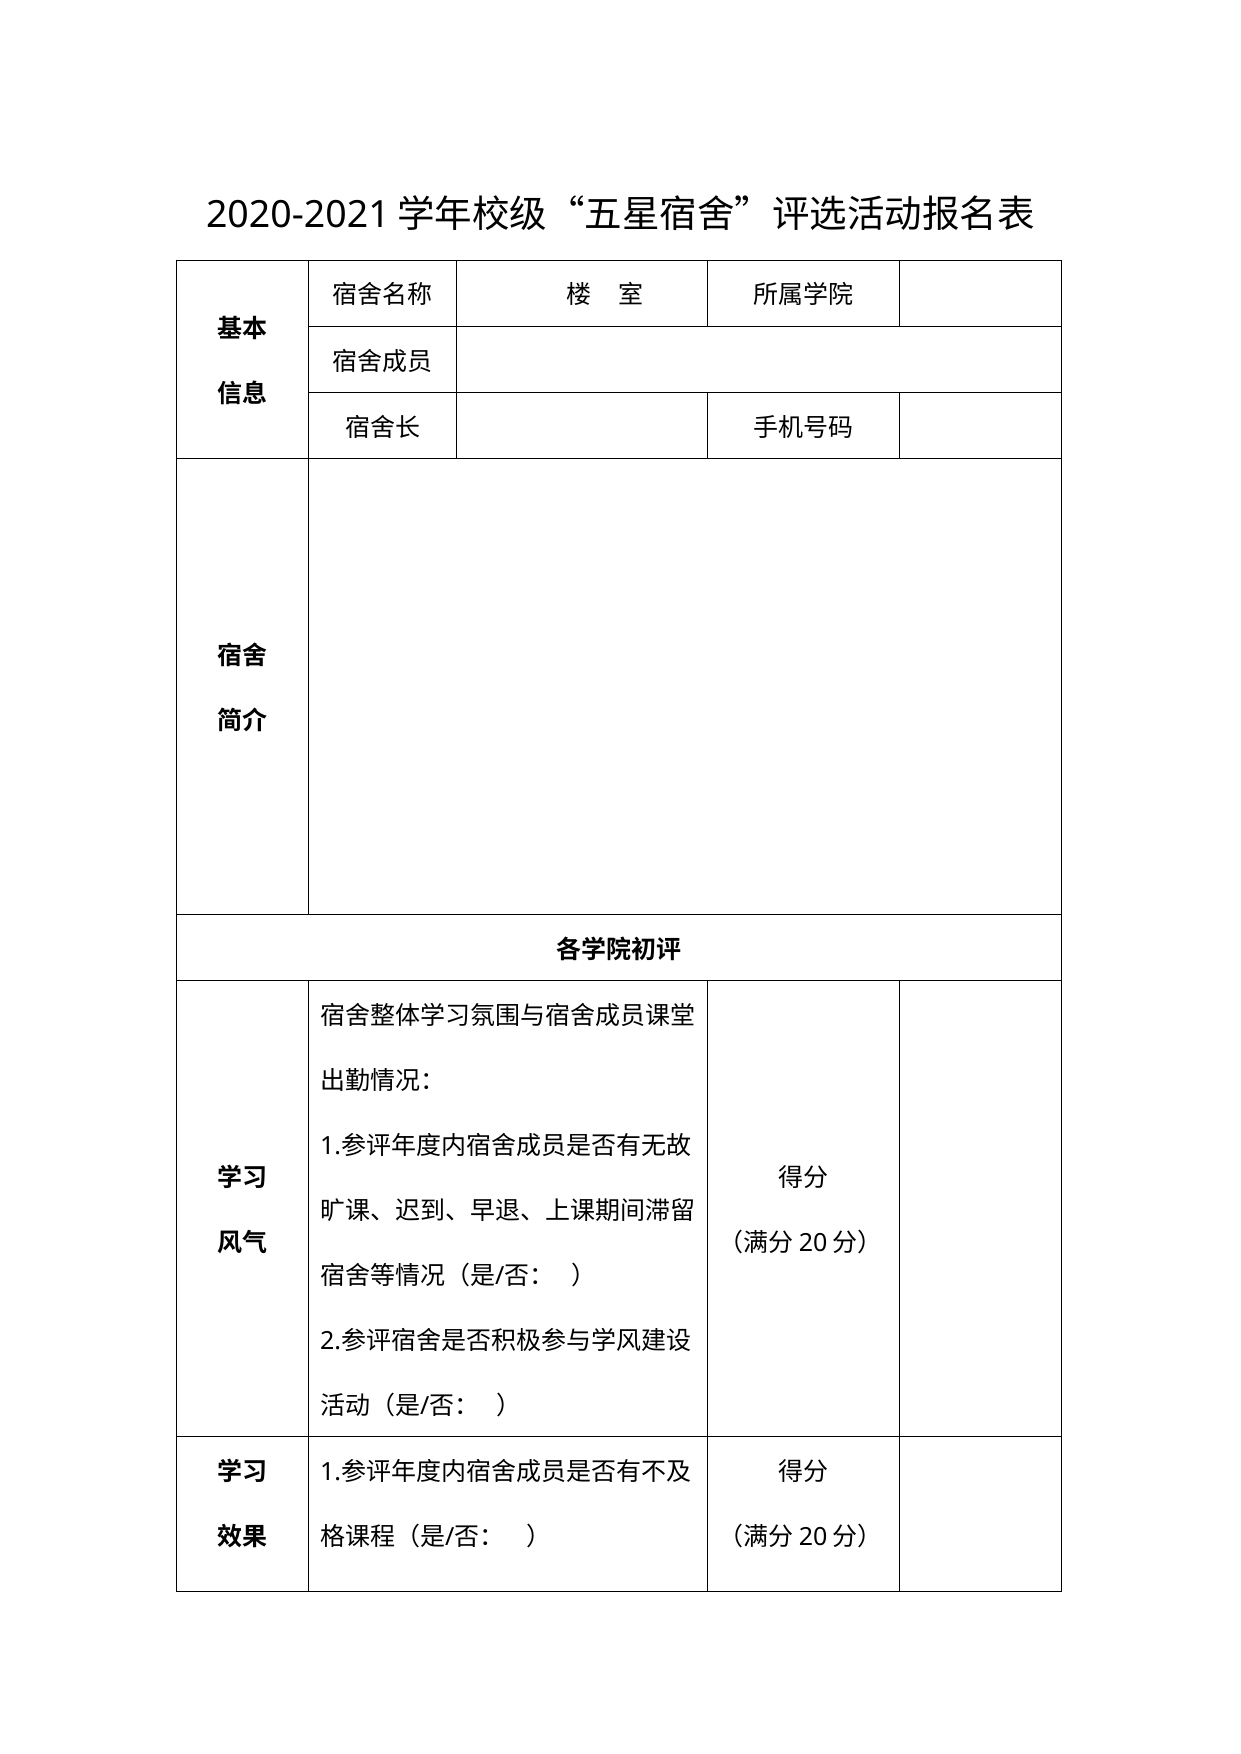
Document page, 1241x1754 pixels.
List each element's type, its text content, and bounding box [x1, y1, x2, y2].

table_cell 宿舍整体学习氛围与宿舍成员课堂出勤情况： 1.参评年度内宿舍成员是否有无故旷课、迟到、早退、上课期间滞留宿舍等情况（是/否： ） 2.参评宿舍是否积极参与学风建设活动（是/否： ） [309, 981, 707, 1436]
table_cell 宿舍成员 [309, 327, 456, 392]
table_header [900, 261, 1061, 326]
text 2020-2021学年校级“五星宿舍”评选活动报名表 [187, 178, 1053, 243]
table_cell [900, 981, 1061, 1436]
table_cell 各学院初评 [177, 915, 1061, 980]
table_cell 学习 风气 [177, 981, 308, 1436]
table_cell 学习 效果 [177, 1437, 308, 1591]
table_header 楼 室 [457, 261, 707, 326]
table_cell 手机号码 [708, 393, 899, 458]
table_header 宿舍名称 [309, 261, 456, 326]
table_cell [900, 1437, 1061, 1591]
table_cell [309, 1437, 707, 1591]
table_cell [457, 327, 1061, 392]
table_cell [309, 459, 1061, 914]
table_cell 得分 （满分20分） [708, 1437, 899, 1591]
table_cell [900, 393, 1061, 458]
table_cell 宿舍 简介 [177, 459, 308, 914]
table_cell 得分 （满分20分） [708, 981, 899, 1436]
table_cell 宿舍长 [309, 393, 456, 458]
table_cell [457, 393, 707, 458]
table_header 基本 信息 [177, 261, 308, 458]
table_header 所属学院 [708, 261, 899, 326]
